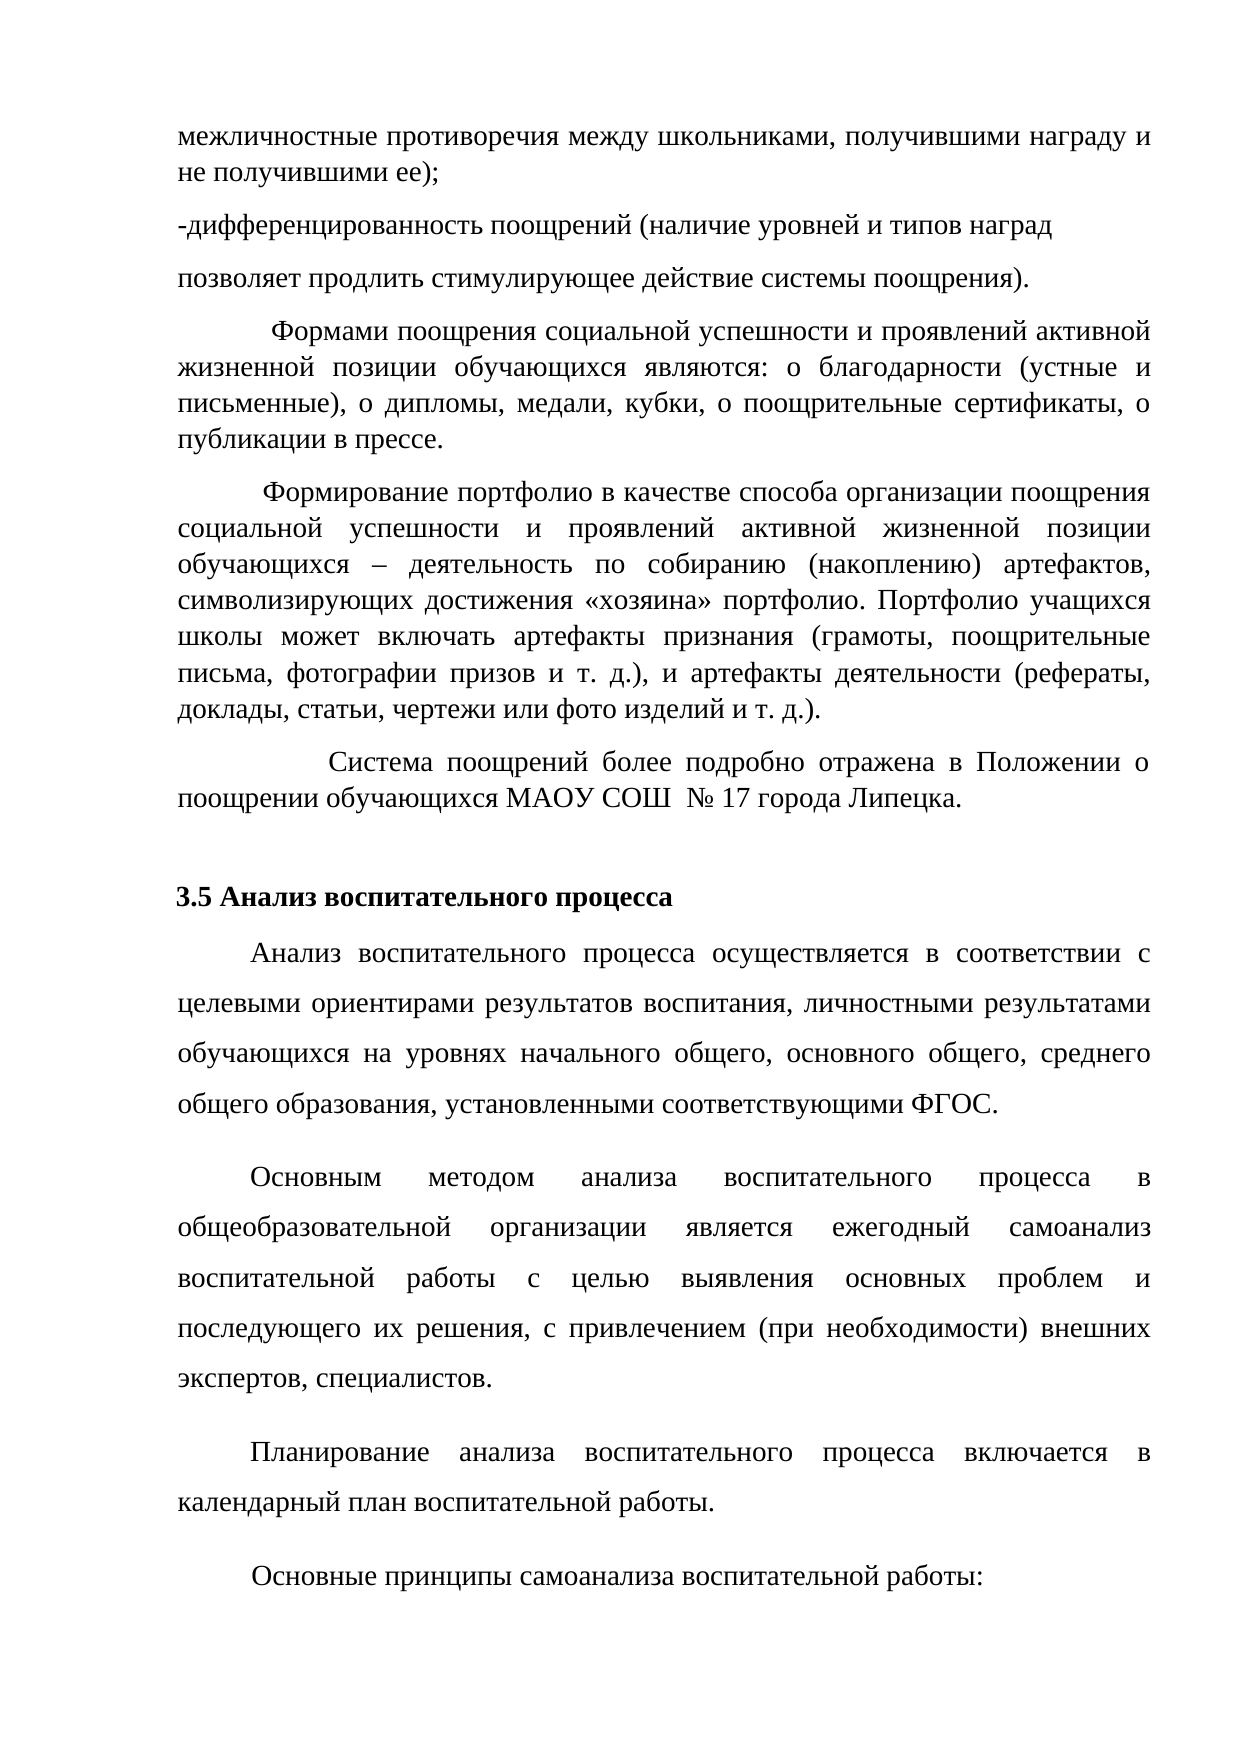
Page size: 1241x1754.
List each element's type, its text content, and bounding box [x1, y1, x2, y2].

text Основные принципы самоанализа воспитательной работы: [251, 1558, 1152, 1591]
text -дифференцированность поощрений (наличие уровней и типов наград [177, 207, 1152, 241]
text позволяет продлить стимулирующее действие системы поощрения). [177, 260, 1152, 293]
text Формирование портфолио в качестве способа организации поощрения социальной успешности и проявлений активной жизненной позиции обучающихся – деятельность по собиранию (накоплению) артефактов, символизирующих достижения «хозяина» портфолио. Портфолио учащихся школы может включать артефакты признания (грамоты, поощрительные письма, фотографии призов и т. д.), и артефакты деятельности (рефераты, доклады, статьи, чертежи или фото изделий и т. д.). [177, 474, 1152, 724]
text Система поощрений более подробно отражена в Положении о поощрении обучающихся МАОУ СОШ № 17 города Липецка. [177, 744, 1152, 813]
text Анализ воспитательного процесса осуществляется в соответствии с целевыми ориентирами результатов воспитания, личностными результатами обучающихся на уровнях начального общего, основного общего, среднего общего образования, установленными соответствующими ФГОС. [177, 935, 1152, 1119]
text Планирование анализа воспитательного процесса включается в календарный план воспитательной работы. [177, 1434, 1152, 1518]
text Формами поощрения социальной успешности и проявлений активной жизненной позиции обучающихся являются: o благодарности (устные и письменные), o дипломы, медали, кубки, o поощрительные сертификаты, o публикации в прессе. [177, 313, 1152, 455]
text 3.5 Анализ воспитательного процесса [176, 879, 1152, 913]
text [177, 118, 1152, 188]
text Основным методом анализа воспитательного процесса в общеобразовательной организации является ежегодный самоанализ воспитательной работы с целью выявления основных проблем и последующего их решения, с привлечением (при необходимости) внешних экспертов, специалистов. [177, 1159, 1152, 1394]
